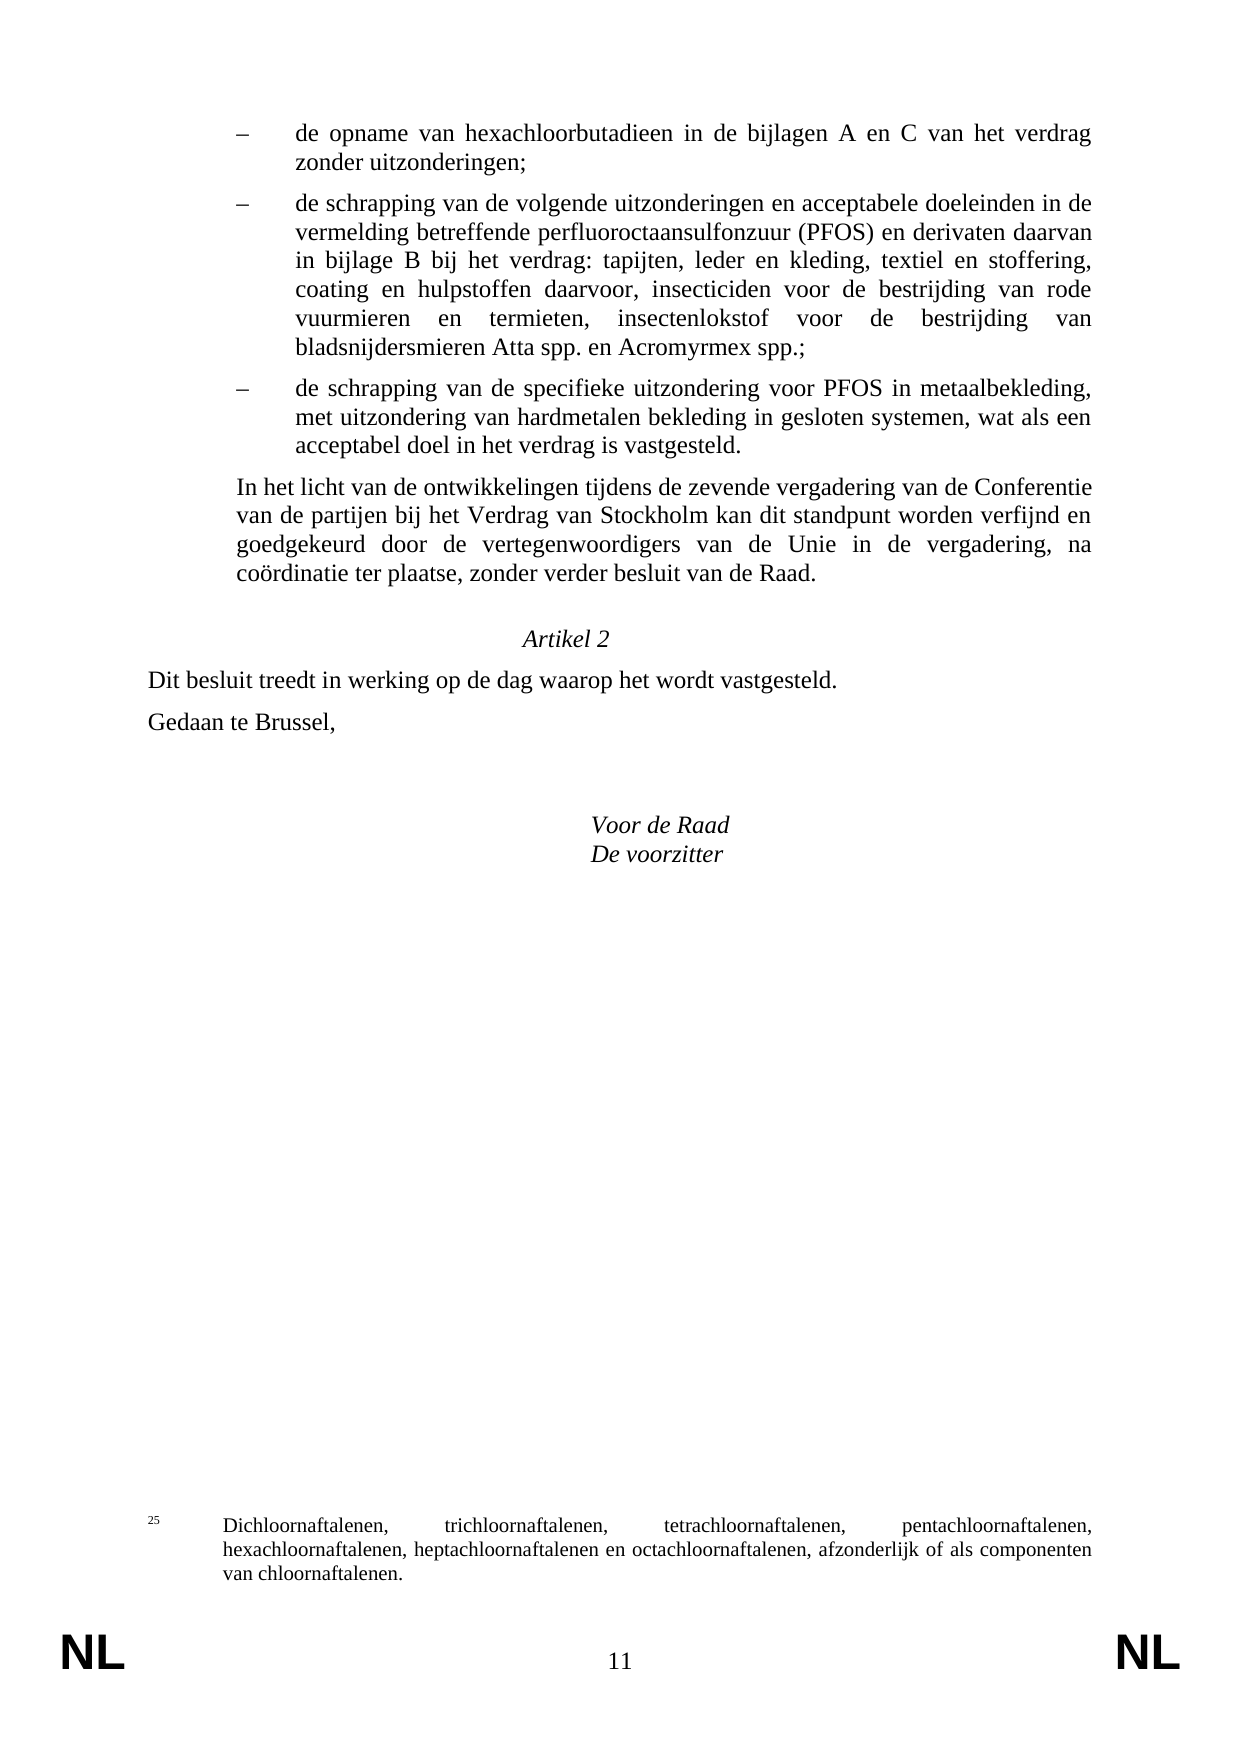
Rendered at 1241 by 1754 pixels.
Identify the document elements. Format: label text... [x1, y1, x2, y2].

text de opname van hexachloorbutadieen in de bijlagen A en C van het verdrag zonder uitzonderingen; [236, 118, 1093, 176]
text Gedaan te Brussel, [148, 707, 1093, 736]
text Voor de Raad [148, 811, 1093, 839]
text De voorzitter [148, 839, 1093, 868]
text de schrapping van de specifieke uitzondering voor PFOS in metaalbekleding, met uitzondering van hardmetalen bekleding in gesloten systemen, wat als een acceptabel doel in het verdrag is vastgesteld. [236, 373, 1093, 459]
text Artikel 2 [448, 624, 1093, 653]
text de schrapping van de volgende uitzonderingen en acceptabele doeleinden in de vermelding betreffende perfluoroctaansulfonzuur (PFOS) en derivaten daarvan in bijlage B bij het verdrag: tapijten, leder en kleding, textiel en stoffering, coating en hulpstoffen daarvoor, insecticiden voor de bestrijding van rode vuurmieren en termieten, insectenlokstof voor de bestrijding van bladsnijdersmieren Atta spp. en Acromyrmex spp.; [236, 188, 1093, 361]
text Dit besluit treedt in werking op de dag waarop het wordt vastgesteld. [148, 666, 1093, 694]
text In het licht van de ontwikkelingen tijdens de zevende vergadering van de Conferentie van de partijen bij het Verdrag van Stockholm kan dit standpunt worden verfijnd en goedgekeurd door de vertegenwoordigers van de Unie in de vergadering, na coördinatie ter plaatse, zonder verder besluit van de Raad. [236, 472, 1093, 587]
